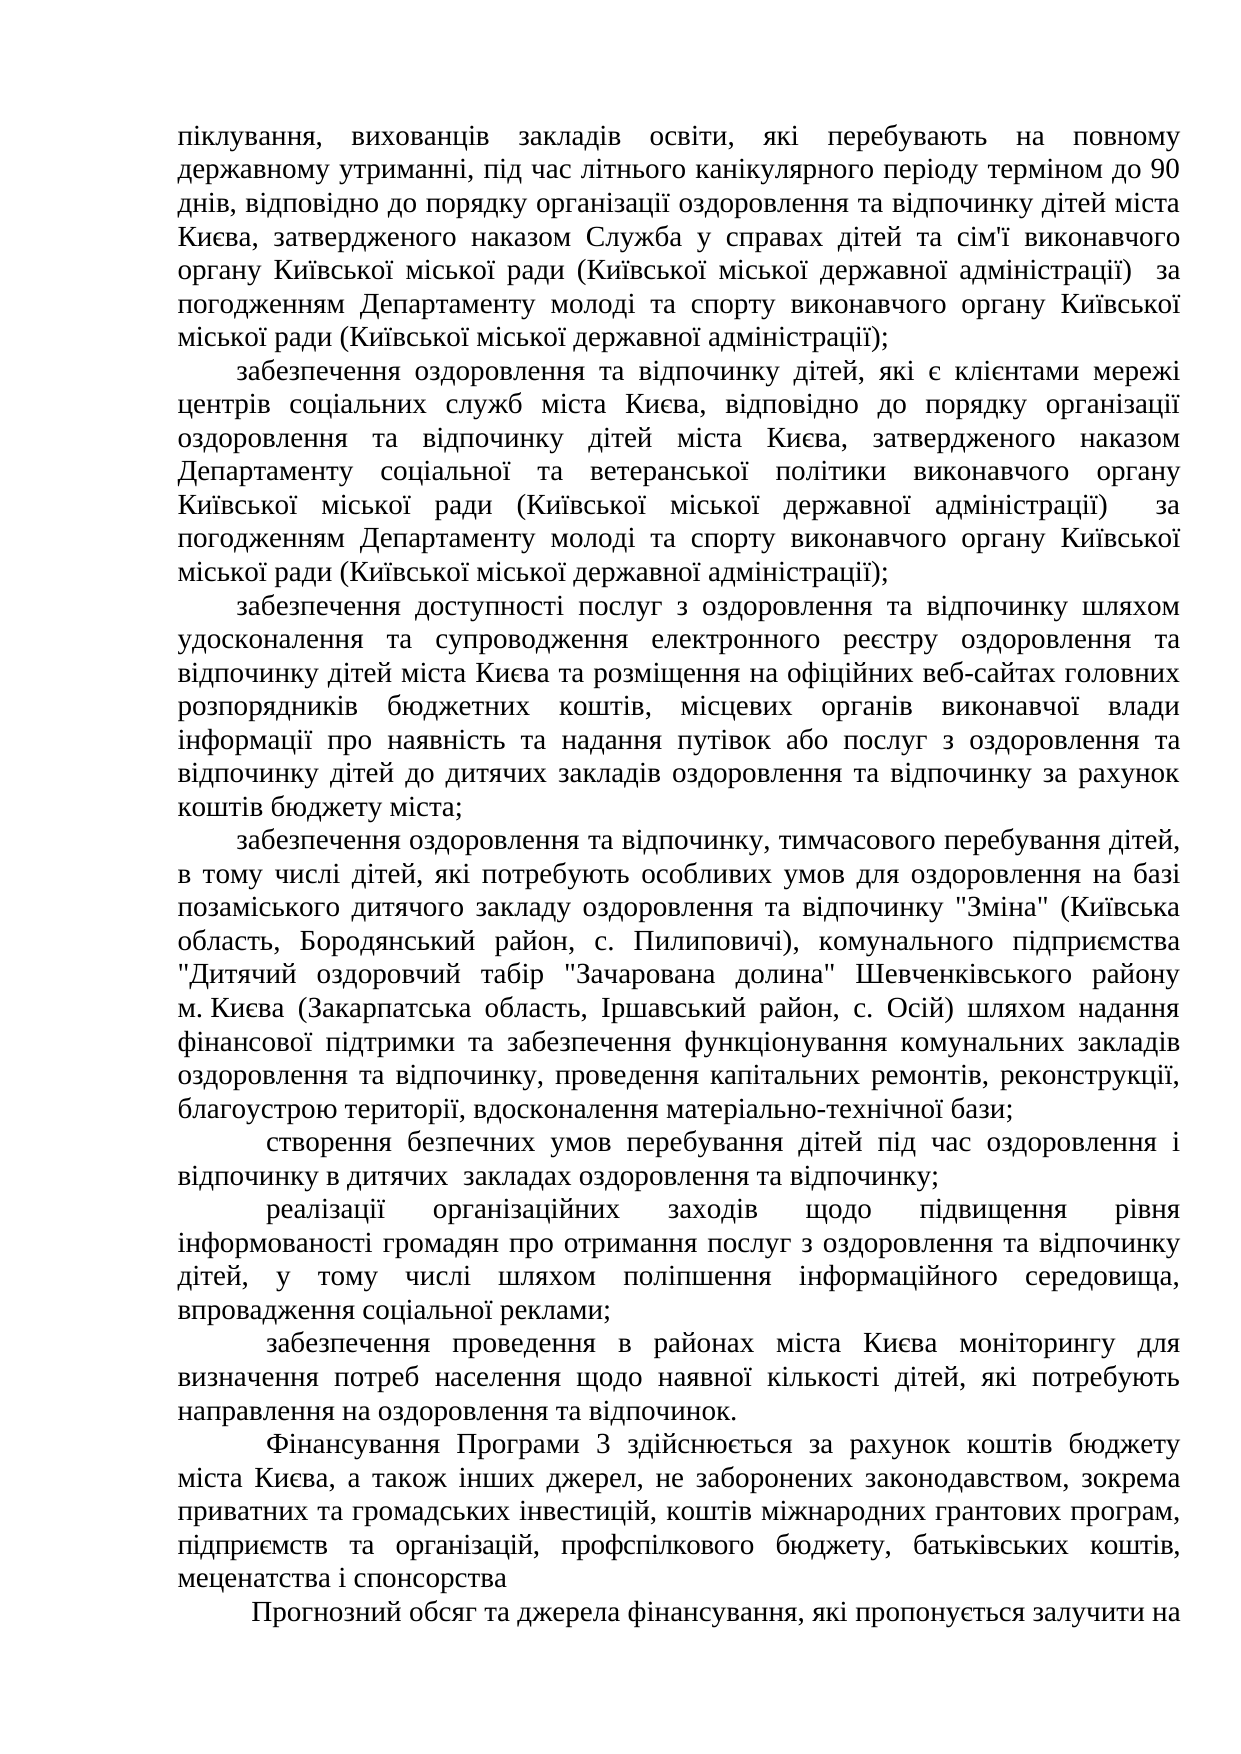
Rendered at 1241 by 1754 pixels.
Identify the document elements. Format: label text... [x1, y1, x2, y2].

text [177, 1594, 1181, 1627]
text забезпечення доступності послуг з оздоровлення та відпочинку шляхом удосконалення та супроводження електронного реєстру оздоровлення та відпочинку дітей міста Києва та розміщення на офіційних веб-сайтах головних розпорядників бюджетних коштів, місцевих органів виконавчої влади інформації про наявність та надання путівок або послуг з оздоровлення та відпочинку дітей до дитячих закладів оздоровлення та відпочинку за рахунок коштів бюджету міста; [177, 588, 1181, 822]
text забезпечення оздоровлення та відпочинку, тимчасового перебування дітей, в тому числі дітей, які потребують особливих умов для оздоровлення на базі позаміського дитячого закладу оздоровлення та відпочинку "Зміна" (Київська область, Бородянський район, с. Пилиповичі), комунального підприємства "Дитячий оздоровчий табір "Зачарована долина" Шевченківського району м. Києва (Закарпатська область, Іршавський район, с. Осій) шляхом надання фінансової підтримки та забезпечення функціонування комунальних закладів оздоровлення та відпочинку, проведення капітальних ремонтів, реконструкції, благоустрою території, вдосконалення матеріально-технічної бази; [177, 822, 1181, 1124]
text реалізації організаційних заходів щодо підвищення рівня інформованості громадян про отримання послуг з оздоровлення та відпочинку дітей, у тому числі шляхом поліпшення інформаційного середовища, впровадження соціальної реклами; [177, 1191, 1181, 1326]
text забезпечення оздоровлення та відпочинку дітей, які є клієнтами мережі центрів соціальних служб міста Києва, відповідно до порядку організації оздоровлення та відпочинку дітей міста Києва, затвердженого наказом Департаменту соціальної та ветеранської політики виконавчого органу Київської міської ради (Київської міської державної адміністрації) за погодженням Департаменту молоді та спорту виконавчого органу Київської міської ради (Київської міської державної адміністрації); [177, 353, 1181, 588]
text створення безпечних умов перебування дітей під час оздоровлення і відпочинку в дитячих закладах оздоровлення та відпочинку; [177, 1124, 1181, 1191]
text забезпечення проведення в районах міста Києва моніторингу для визначення потреб населення щодо наявної кількості дітей, які потребують направлення на оздоровлення та відпочинок. [177, 1326, 1181, 1426]
text Фінансування Програми 3 здійснюється за рахунок коштів бюджету міста Києва, а також інших джерел, не заборонених законодавством, зокрема приватних та громадських інвестицій, коштів міжнародних грантових програм, підприємств та організацій, профспілкового бюджету, батьківських коштів, меценатства і спонсорства [177, 1426, 1181, 1594]
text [177, 118, 1181, 353]
